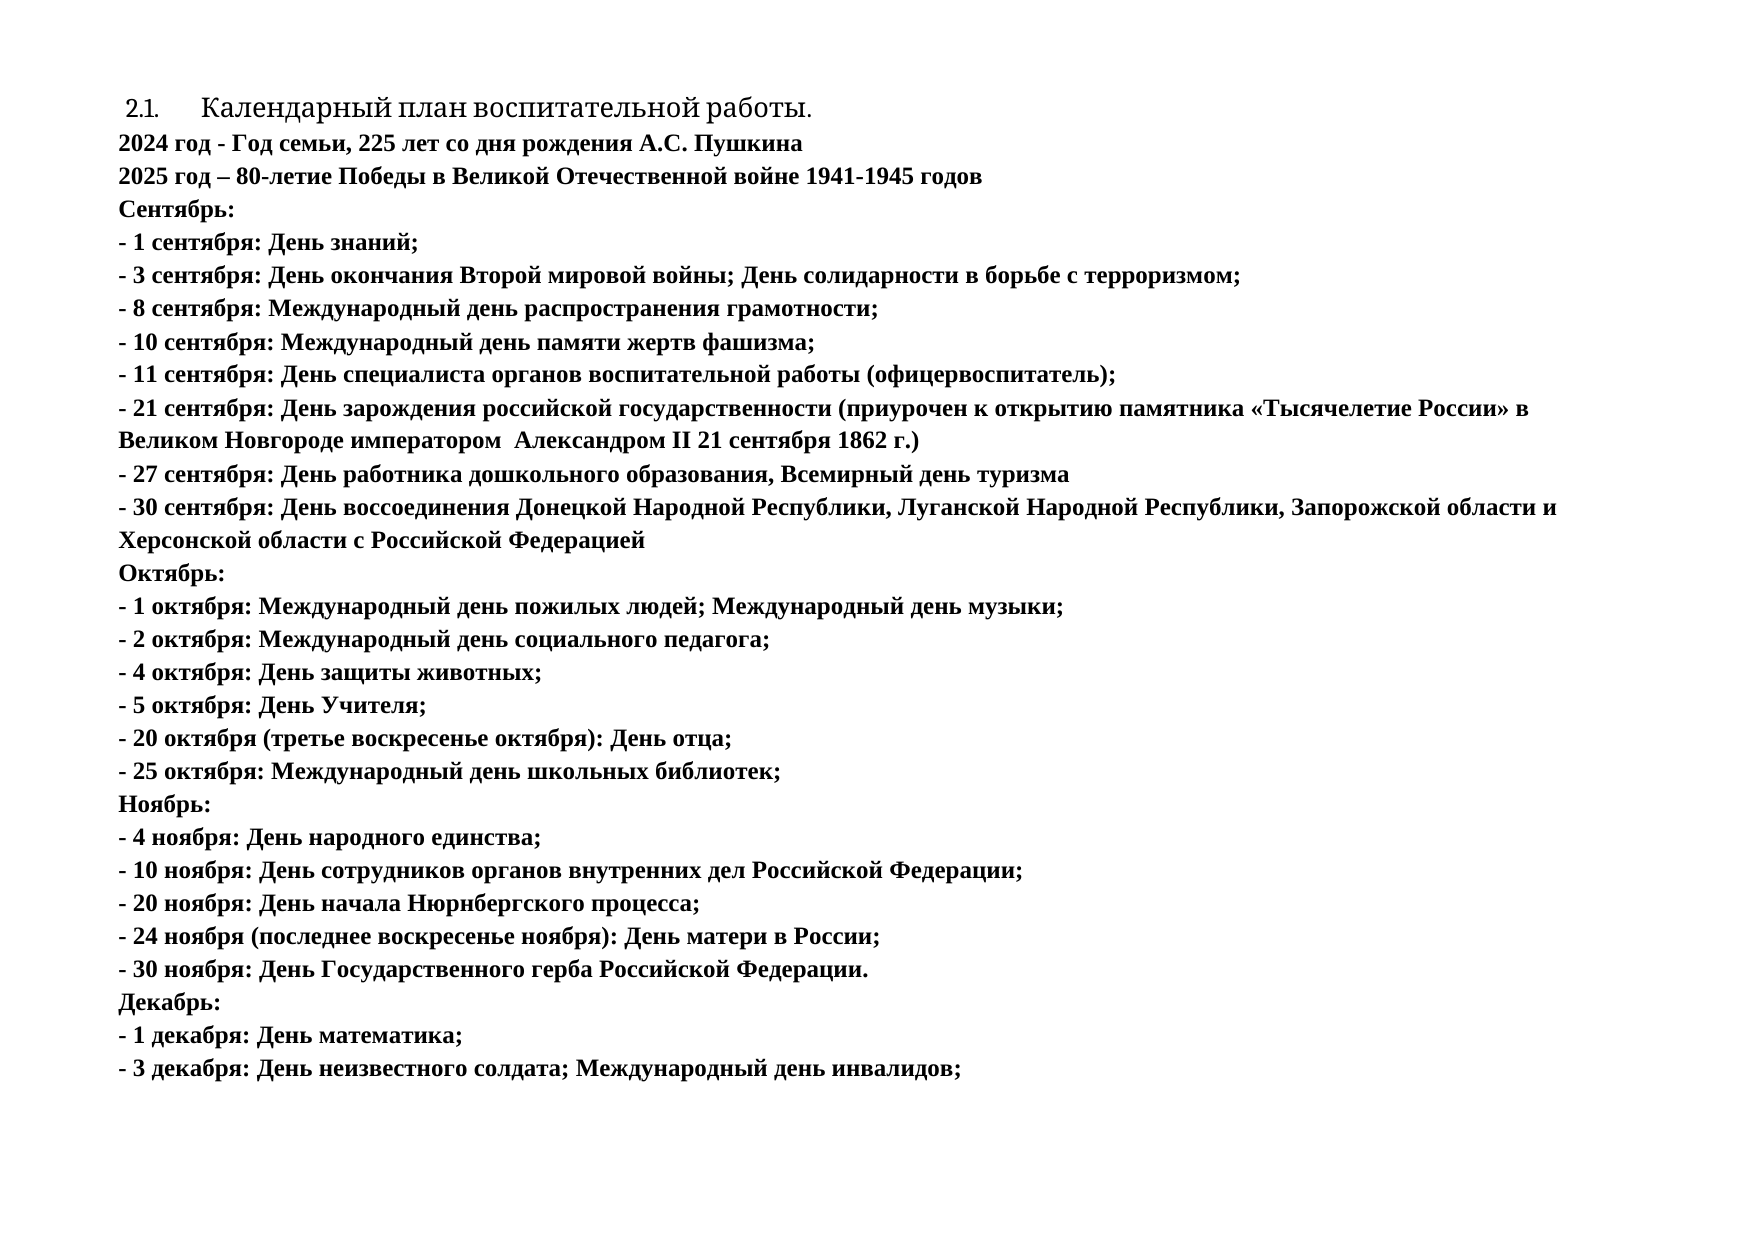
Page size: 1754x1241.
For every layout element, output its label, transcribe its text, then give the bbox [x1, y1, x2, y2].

text - 25 октября: Международный день школьных библиотек; [118, 756, 1636, 784]
text - 8 сентября: Международный день распространения грамотности; [118, 293, 1636, 322]
text - 11 сентября: День специалиста органов воспитательной работы (офицервоспитатель); [118, 359, 1636, 388]
text - 3 декабря: День неизвестного солдата; Международный день инвалидов; [118, 1053, 1636, 1082]
text - 4 октября: День защиты животных; [118, 657, 1636, 686]
text - 30 сентября: День воссоединения Донецкой Народной Республики, Луганской Народной Республики, Запорожской области и Херсонской области с Российской Федерацией [118, 492, 1636, 553]
text - 20 ноября: День начала Нюрнбергского процесса; [118, 888, 1636, 917]
text - 1 сентября: День знаний; [118, 227, 1636, 256]
text Декабрь: [118, 987, 1636, 1016]
list Календарный план воспитательной работы. [126, 93, 1636, 124]
text 2024 год - Год семьи, 225 лет со дня рождения А.С. Пушкина [118, 128, 1636, 157]
text - 2 октября: Международный день социального педагога; [118, 624, 1636, 652]
text - 27 сентября: День работника дошкольного образования, Всемирный день туризма [118, 459, 1636, 487]
text Сентябрь: [118, 194, 1636, 223]
text - 3 сентября: День окончания Второй мировой войны; День солидарности в борьбе с терроризмом; [118, 261, 1636, 289]
text 2025 год – 80-летие Победы в Великой Отечественной войне 1941-1945 годов [118, 161, 1636, 190]
text - 21 сентября: День зарождения российской государственности (приурочен к открытию памятника «Тысячелетие России» в Великом Новгороде императором Александром II 21 сентября 1862 г.) [118, 393, 1636, 454]
text - 5 октября: День Учителя; [118, 690, 1636, 718]
text - 1 декабря: День математика; [118, 1020, 1636, 1049]
text - 4 ноября: День народного единства; [118, 822, 1636, 851]
text - 30 ноября: День Государственного герба Российской Федерации. [118, 954, 1636, 983]
text - 10 сентября: Международный день памяти жертв фашизма; [118, 327, 1636, 355]
text - 1 октября: Международный день пожилых людей; Международный день музыки; [118, 591, 1636, 619]
text - 24 ноября (последнее воскресенье ноября): День матери в России; [118, 921, 1636, 950]
text - 20 октября (третье воскресенье октября): День отца; [118, 723, 1636, 752]
text Ноябрь: [118, 789, 1636, 818]
text Октябрь: [118, 558, 1636, 586]
text - 10 ноября: День сотрудников органов внутренних дел Российской Федерации; [118, 855, 1636, 884]
